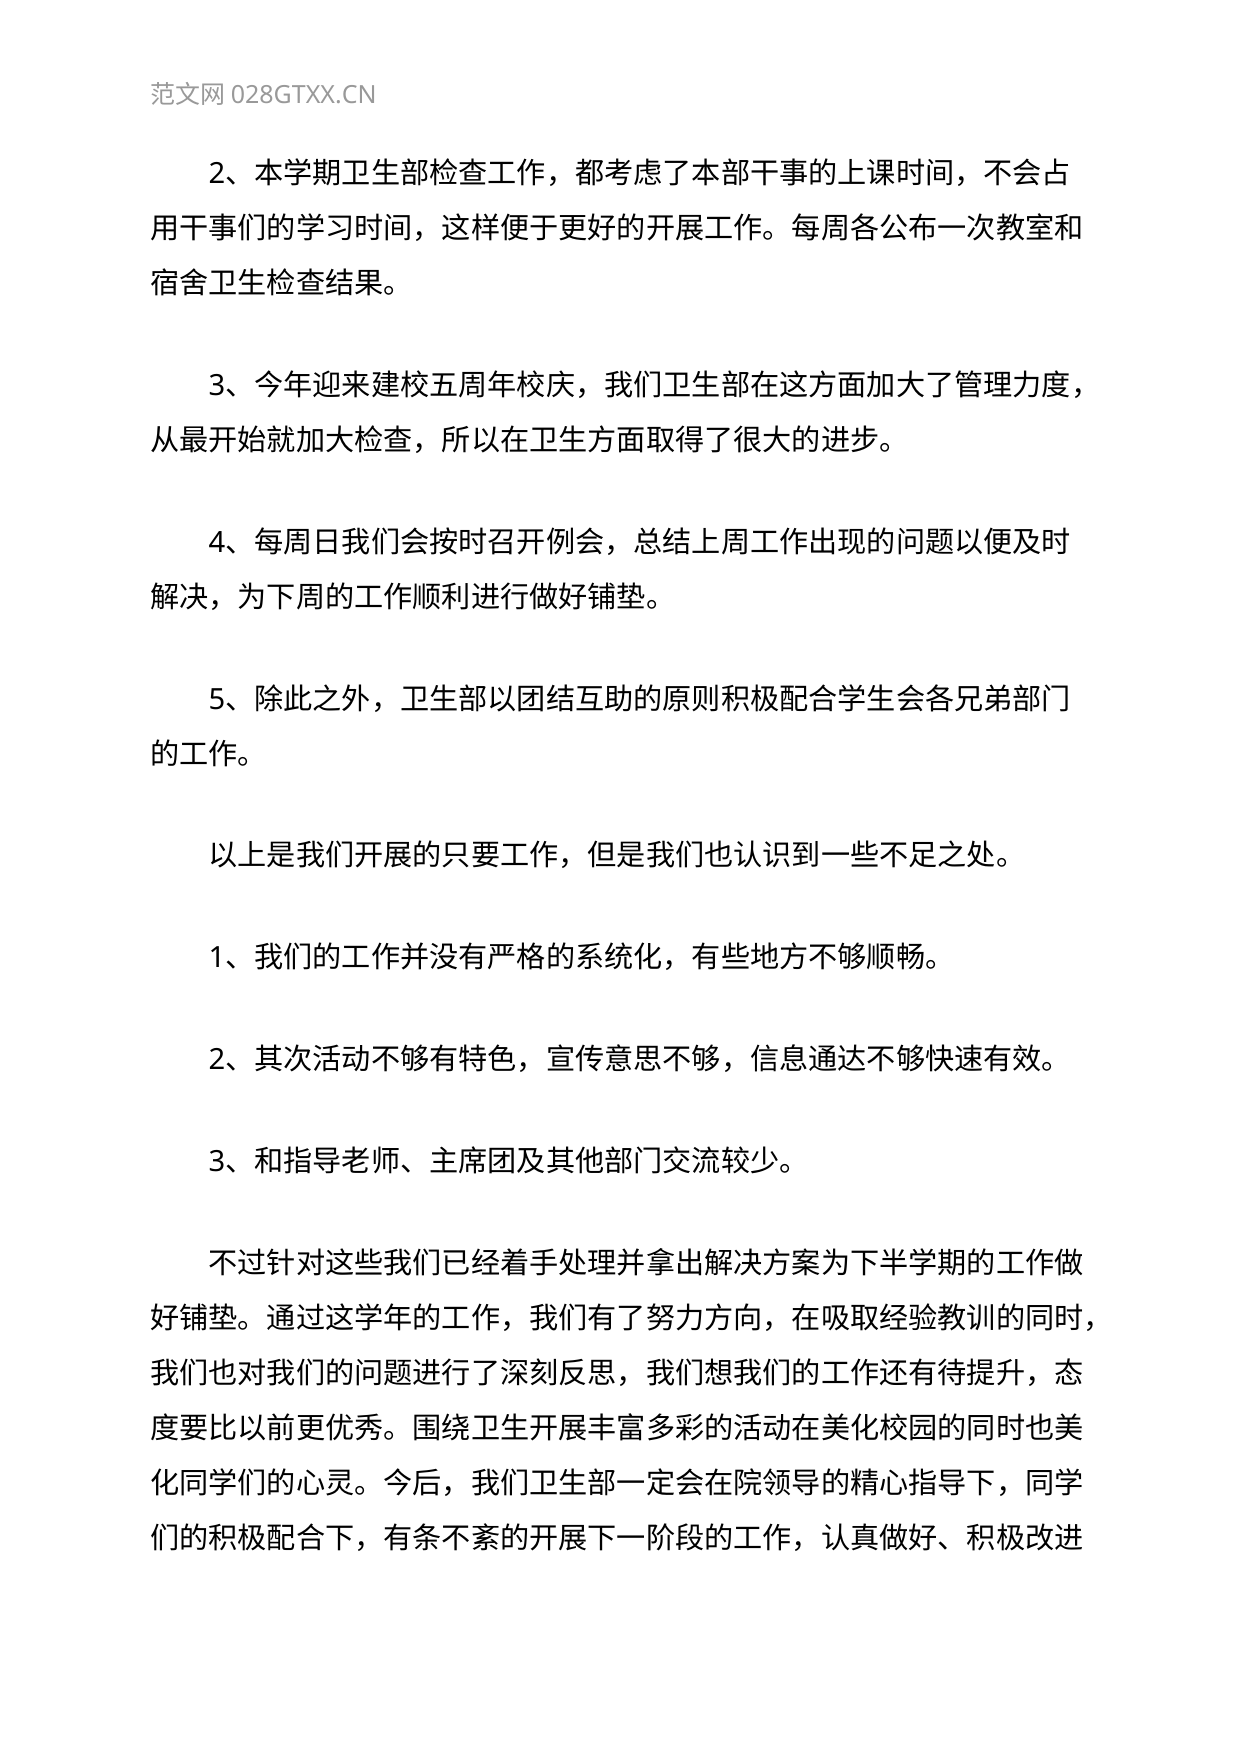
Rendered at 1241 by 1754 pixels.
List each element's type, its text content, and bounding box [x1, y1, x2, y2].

text 5、除此之外，卫生部以团结互助的原则积极配合学生会各兄弟部门的工作。 [150, 675, 1090, 772]
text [150, 1240, 1090, 1556]
text 2、本学期卫生部检查工作，都考虑了本部干事的上课时间，不会占用干事们的学习时间，这样便于更好的开展工作。每周各公布一次教室和宿舍卫生检查结果。 [150, 150, 1090, 302]
text 3、和指导老师、主席团及其他部门交流较少。 [150, 1138, 1090, 1180]
text 以上是我们开展的只要工作，但是我们也认识到一些不足之处。 [150, 832, 1090, 874]
text 3、今年迎来建校五周年校庆，我们卫生部在这方面加大了管理力度，从最开始就加大检查，所以在卫生方面取得了很大的进步。 [150, 362, 1090, 459]
text 1、我们的工作并没有严格的系统化，有些地方不够顺畅。 [150, 934, 1090, 976]
text 4、每周日我们会按时召开例会，总结上周工作出现的问题以便及时解决，为下周的工作顺利进行做好铺垫。 [150, 518, 1090, 616]
text 2、其次活动不够有特色，宣传意思不够，信息通达不够快速有效。 [150, 1036, 1090, 1078]
